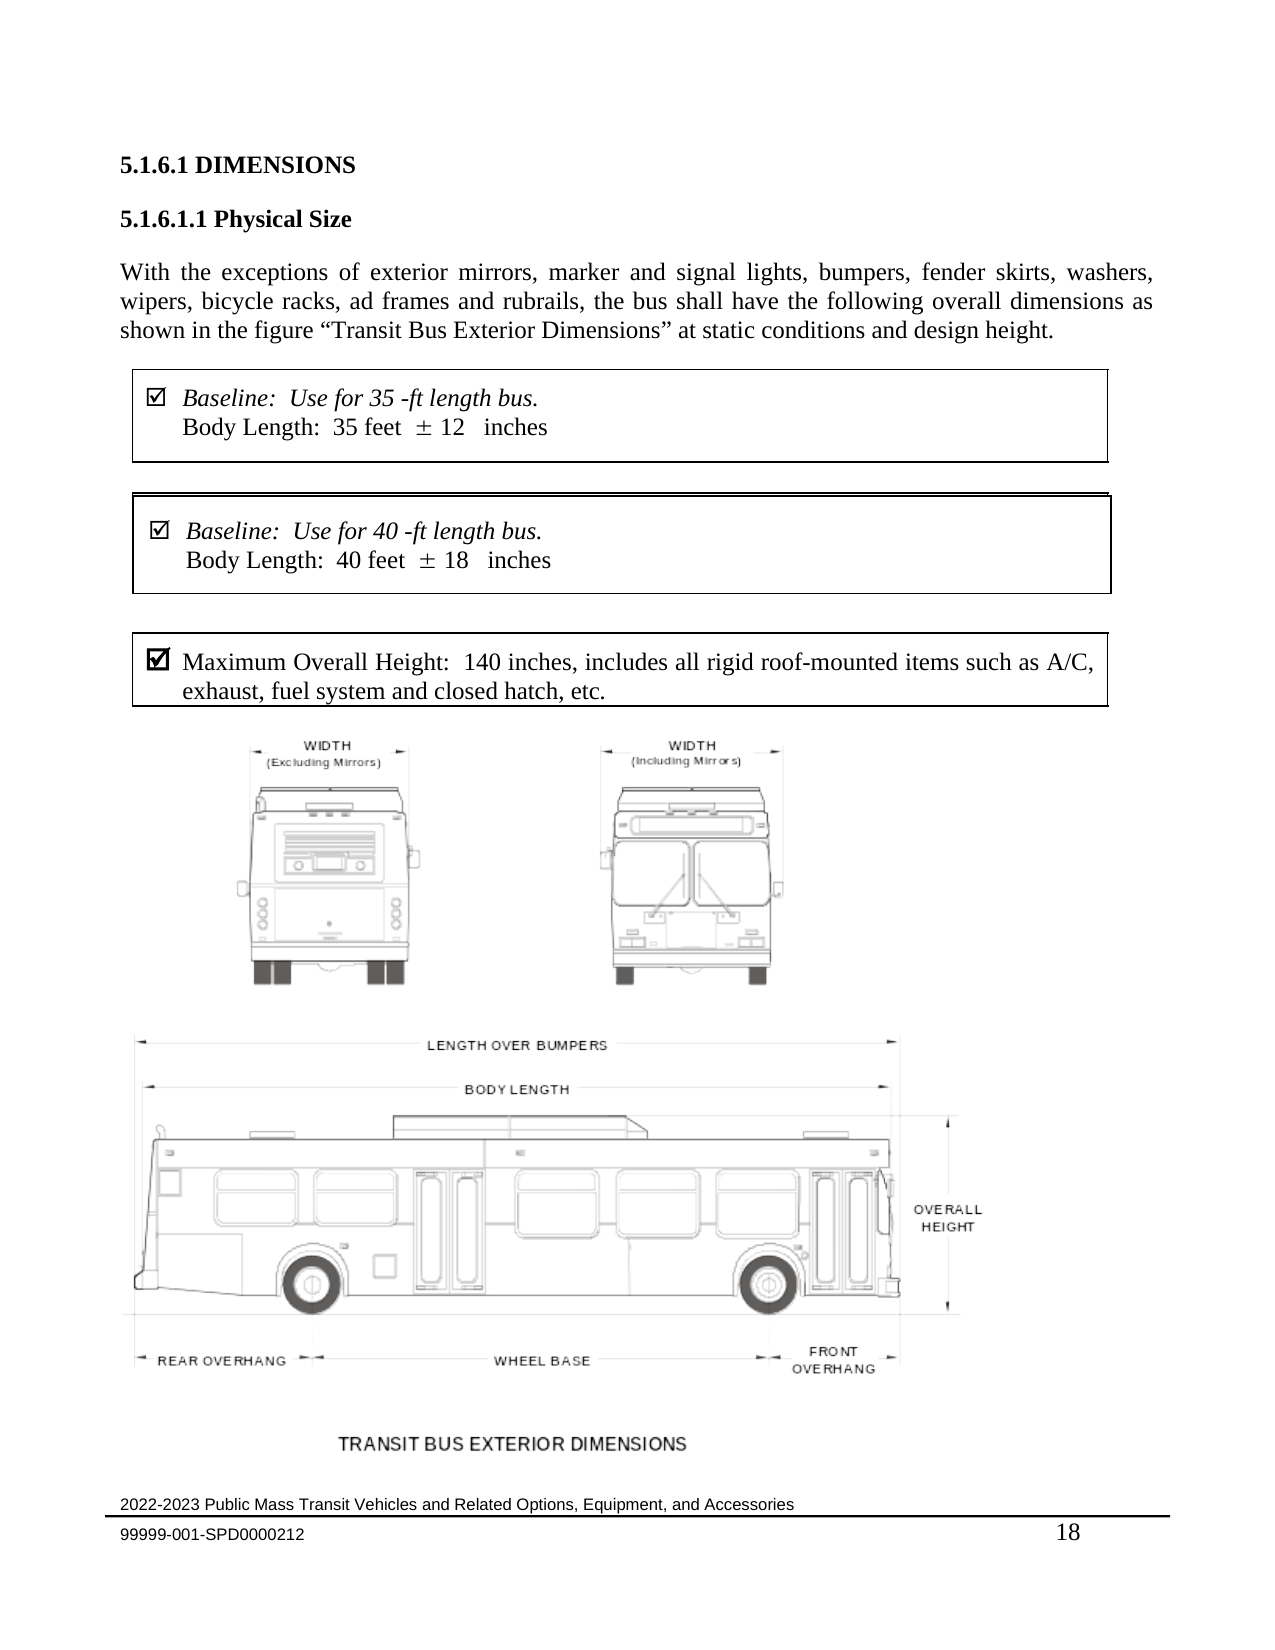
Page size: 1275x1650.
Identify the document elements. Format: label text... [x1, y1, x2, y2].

table_header Baseline: Use for 35 -ft length bus. Body Length: 35 feet 12 inches [133, 370, 1107, 461]
subtitle 5.1.6.1 DIMENSIONS [120, 150, 1155, 179]
subtitle 5.1.6.1.1 Physical Size [120, 204, 1155, 232]
list With the exceptions of exterior mirrors, marker and signal lights, bumpers, fender skirts, washers, wipers, bicycle racks, ad frames and rubrails, the bus shall have the following overall dimensions as shown in the figure “Transit Bus Exterior Dimensions” at static conditions and design height. [120, 257, 1155, 344]
table_header Maximum Overall Height: 140 inches, includes all rigid roof-mounted items such as A/C, exhaust, fuel system and closed hatch, etc. [133, 634, 1107, 705]
